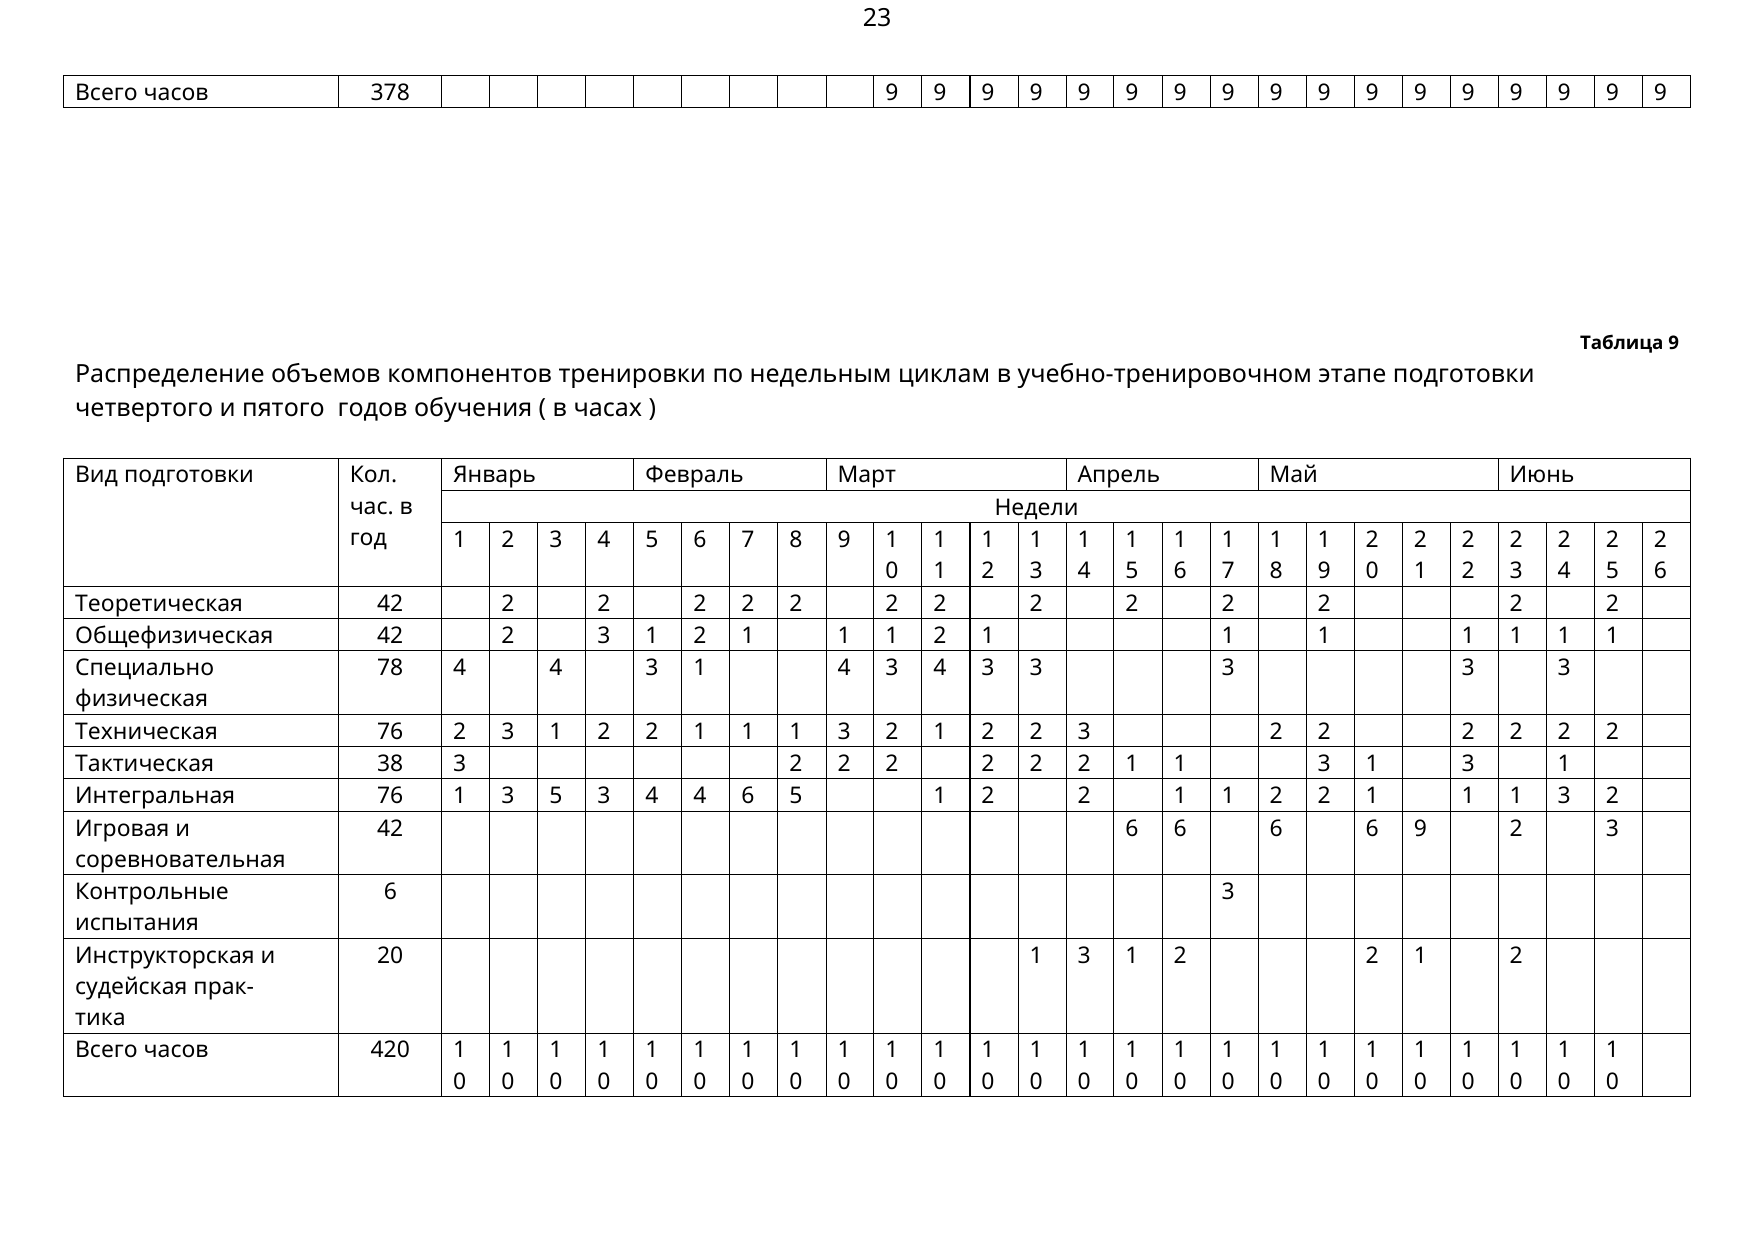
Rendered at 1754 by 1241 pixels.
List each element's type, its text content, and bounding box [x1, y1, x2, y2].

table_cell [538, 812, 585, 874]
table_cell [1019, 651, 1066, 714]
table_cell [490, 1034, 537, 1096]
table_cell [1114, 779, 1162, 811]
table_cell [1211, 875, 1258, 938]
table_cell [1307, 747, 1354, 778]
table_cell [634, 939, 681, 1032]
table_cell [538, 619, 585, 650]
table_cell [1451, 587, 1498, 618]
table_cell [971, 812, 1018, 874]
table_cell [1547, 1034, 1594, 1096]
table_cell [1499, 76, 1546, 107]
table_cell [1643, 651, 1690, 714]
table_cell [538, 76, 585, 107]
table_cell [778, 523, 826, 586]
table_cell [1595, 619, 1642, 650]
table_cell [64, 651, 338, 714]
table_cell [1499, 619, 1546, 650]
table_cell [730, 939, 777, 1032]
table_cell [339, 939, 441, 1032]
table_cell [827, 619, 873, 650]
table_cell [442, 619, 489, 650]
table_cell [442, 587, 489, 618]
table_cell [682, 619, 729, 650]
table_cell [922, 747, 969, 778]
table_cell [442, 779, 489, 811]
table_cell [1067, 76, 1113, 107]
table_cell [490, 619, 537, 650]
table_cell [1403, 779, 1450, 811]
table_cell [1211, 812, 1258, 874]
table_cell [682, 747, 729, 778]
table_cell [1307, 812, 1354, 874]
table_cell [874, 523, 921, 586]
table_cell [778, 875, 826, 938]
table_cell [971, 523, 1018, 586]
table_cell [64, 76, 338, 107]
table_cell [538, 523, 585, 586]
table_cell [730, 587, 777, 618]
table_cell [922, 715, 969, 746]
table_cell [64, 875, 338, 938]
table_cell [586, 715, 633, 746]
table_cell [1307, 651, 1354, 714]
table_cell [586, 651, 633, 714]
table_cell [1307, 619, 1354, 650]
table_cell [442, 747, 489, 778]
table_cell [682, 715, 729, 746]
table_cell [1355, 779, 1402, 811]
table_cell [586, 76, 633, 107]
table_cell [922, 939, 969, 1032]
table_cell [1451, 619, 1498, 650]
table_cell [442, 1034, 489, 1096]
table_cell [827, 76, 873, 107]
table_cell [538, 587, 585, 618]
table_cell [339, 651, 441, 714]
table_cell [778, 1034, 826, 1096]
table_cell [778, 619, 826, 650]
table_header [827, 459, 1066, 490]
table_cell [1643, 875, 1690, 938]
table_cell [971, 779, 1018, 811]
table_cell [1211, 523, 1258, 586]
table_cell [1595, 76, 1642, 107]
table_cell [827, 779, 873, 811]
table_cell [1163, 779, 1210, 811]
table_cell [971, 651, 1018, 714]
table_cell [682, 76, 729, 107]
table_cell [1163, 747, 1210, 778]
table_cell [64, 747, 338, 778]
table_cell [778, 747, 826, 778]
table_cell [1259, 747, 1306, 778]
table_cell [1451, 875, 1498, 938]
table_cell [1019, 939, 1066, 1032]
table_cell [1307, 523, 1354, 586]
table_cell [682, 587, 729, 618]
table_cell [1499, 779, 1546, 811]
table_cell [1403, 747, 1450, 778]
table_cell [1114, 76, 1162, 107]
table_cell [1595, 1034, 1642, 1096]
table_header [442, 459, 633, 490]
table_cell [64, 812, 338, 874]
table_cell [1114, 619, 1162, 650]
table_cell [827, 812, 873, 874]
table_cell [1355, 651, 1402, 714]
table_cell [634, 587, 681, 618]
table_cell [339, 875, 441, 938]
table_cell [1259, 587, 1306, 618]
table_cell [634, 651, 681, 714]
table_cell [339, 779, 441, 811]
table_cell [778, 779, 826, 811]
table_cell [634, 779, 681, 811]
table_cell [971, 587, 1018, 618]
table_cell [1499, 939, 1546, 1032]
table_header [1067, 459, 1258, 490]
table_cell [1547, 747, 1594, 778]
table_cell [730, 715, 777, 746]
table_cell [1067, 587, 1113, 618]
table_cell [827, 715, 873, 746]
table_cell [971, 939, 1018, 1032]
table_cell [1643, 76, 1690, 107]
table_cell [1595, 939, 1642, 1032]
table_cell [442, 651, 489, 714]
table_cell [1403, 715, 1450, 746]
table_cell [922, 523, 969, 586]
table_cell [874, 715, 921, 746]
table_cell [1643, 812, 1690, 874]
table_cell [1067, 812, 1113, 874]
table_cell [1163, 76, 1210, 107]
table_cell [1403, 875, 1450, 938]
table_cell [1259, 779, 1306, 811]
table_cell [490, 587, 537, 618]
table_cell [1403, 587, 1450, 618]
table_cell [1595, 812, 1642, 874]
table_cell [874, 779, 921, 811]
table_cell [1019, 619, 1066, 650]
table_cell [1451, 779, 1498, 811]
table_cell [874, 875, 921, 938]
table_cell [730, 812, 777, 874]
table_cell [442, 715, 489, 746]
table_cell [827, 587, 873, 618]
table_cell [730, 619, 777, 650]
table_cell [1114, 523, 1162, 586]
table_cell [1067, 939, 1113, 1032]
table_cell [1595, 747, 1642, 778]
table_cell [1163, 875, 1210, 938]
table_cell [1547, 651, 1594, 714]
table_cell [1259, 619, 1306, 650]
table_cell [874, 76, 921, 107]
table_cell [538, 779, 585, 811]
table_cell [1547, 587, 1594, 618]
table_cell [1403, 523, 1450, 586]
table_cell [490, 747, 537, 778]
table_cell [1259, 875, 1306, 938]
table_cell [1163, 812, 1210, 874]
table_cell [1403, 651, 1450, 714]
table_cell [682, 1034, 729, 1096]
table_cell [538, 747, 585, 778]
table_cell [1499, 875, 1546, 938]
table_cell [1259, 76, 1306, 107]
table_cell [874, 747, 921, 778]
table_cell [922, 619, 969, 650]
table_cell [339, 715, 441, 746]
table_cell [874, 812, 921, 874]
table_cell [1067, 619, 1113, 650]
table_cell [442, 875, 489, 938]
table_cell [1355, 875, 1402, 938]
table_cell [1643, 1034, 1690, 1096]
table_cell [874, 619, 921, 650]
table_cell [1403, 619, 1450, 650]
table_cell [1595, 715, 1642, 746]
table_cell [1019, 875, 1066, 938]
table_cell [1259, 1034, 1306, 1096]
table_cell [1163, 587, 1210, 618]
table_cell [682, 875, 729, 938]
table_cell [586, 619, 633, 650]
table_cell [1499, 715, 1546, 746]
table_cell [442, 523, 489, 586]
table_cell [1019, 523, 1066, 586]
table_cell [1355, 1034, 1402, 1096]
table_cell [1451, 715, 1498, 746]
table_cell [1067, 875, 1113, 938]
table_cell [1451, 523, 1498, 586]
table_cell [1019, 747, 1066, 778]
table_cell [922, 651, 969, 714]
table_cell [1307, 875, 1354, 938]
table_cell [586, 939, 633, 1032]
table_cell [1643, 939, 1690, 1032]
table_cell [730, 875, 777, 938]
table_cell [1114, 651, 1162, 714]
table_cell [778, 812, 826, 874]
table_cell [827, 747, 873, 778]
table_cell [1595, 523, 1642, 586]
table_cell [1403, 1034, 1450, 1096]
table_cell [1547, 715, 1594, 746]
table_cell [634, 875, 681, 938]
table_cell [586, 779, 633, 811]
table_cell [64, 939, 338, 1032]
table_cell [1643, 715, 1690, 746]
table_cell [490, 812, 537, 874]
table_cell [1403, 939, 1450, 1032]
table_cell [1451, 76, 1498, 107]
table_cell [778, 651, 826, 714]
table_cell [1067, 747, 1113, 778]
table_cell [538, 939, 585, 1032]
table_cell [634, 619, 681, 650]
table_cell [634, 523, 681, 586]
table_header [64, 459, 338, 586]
text Таблица 9 [75, 330, 1679, 355]
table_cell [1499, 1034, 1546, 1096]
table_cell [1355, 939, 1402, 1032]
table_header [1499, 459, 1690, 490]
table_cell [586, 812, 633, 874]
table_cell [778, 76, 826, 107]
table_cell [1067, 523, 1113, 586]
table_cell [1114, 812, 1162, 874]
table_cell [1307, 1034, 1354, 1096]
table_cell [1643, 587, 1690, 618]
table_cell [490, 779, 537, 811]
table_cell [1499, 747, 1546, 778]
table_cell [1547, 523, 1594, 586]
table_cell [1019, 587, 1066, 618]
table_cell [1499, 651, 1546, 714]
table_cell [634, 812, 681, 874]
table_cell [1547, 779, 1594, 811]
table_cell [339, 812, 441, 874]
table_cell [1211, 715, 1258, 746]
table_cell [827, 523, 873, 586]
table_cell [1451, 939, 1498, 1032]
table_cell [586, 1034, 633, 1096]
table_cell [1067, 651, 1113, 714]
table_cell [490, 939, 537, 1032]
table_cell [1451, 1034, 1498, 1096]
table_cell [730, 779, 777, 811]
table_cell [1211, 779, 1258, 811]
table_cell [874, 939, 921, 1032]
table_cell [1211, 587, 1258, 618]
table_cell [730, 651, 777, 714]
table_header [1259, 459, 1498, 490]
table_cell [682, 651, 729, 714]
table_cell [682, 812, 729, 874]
text Распределение объемов компонентов тренировки по недельным циклам в учебно-тренировочном этапе подготовки четвертого и пятого годов обучения ( в часах ) [75, 355, 1679, 423]
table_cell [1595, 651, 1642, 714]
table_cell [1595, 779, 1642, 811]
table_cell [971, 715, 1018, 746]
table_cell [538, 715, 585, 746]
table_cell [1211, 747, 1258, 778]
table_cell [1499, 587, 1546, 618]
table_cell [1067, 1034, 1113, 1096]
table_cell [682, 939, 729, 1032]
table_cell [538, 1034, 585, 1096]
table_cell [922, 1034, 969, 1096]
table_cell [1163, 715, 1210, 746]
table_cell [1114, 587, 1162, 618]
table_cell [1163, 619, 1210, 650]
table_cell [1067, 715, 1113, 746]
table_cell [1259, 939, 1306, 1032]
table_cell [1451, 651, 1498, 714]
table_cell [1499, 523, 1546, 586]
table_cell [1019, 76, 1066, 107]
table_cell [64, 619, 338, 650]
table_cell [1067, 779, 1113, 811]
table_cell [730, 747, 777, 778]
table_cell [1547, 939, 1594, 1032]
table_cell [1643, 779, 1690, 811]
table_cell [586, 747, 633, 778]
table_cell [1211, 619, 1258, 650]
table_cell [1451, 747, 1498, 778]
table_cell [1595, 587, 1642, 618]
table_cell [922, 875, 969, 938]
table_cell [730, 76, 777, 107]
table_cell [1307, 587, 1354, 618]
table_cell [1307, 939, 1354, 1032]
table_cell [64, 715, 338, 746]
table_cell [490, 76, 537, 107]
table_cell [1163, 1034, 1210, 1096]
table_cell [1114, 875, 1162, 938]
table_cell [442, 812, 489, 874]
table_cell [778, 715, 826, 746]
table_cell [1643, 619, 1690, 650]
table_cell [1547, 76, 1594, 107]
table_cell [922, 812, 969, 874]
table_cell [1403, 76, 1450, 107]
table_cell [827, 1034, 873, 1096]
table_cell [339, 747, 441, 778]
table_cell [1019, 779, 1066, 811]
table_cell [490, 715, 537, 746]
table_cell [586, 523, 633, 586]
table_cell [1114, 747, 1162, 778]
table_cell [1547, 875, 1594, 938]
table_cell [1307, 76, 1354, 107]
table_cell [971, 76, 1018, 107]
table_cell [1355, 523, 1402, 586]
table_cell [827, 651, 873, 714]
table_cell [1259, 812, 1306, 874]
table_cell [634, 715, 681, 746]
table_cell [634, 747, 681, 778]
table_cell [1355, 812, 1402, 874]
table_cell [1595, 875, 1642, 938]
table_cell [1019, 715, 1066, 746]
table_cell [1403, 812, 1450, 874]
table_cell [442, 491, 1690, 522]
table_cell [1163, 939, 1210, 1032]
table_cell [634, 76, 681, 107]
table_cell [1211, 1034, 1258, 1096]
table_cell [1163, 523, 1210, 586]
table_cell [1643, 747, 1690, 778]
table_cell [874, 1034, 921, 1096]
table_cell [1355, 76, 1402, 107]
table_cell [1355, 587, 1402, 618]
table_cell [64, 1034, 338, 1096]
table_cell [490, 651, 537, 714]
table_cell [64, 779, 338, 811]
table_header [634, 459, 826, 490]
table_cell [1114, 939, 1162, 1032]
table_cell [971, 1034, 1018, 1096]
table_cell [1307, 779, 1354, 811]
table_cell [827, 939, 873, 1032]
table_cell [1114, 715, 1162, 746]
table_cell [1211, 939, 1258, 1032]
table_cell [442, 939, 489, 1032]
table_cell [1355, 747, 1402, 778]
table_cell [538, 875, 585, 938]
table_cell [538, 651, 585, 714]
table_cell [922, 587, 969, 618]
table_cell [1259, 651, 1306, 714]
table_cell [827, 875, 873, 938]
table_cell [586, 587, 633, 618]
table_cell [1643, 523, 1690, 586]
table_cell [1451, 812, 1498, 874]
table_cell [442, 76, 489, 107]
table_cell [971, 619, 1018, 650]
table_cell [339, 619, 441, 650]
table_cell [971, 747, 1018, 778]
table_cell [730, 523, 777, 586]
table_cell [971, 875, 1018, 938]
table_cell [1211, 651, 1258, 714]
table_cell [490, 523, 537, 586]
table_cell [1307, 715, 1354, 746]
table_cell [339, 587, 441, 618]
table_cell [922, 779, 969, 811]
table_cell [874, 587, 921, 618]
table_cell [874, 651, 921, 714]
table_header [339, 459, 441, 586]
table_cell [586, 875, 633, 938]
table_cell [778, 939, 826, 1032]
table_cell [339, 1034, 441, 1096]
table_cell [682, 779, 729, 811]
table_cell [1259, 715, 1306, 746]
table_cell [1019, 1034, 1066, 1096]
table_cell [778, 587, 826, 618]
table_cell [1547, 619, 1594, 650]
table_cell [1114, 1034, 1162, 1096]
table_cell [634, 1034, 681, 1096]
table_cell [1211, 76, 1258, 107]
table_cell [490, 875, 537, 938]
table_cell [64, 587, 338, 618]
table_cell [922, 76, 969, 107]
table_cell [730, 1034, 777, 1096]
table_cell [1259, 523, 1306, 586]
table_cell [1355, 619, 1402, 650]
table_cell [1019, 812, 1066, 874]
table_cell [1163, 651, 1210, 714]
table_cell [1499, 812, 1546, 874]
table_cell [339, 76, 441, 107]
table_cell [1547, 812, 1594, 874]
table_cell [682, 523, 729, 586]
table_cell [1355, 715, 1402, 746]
